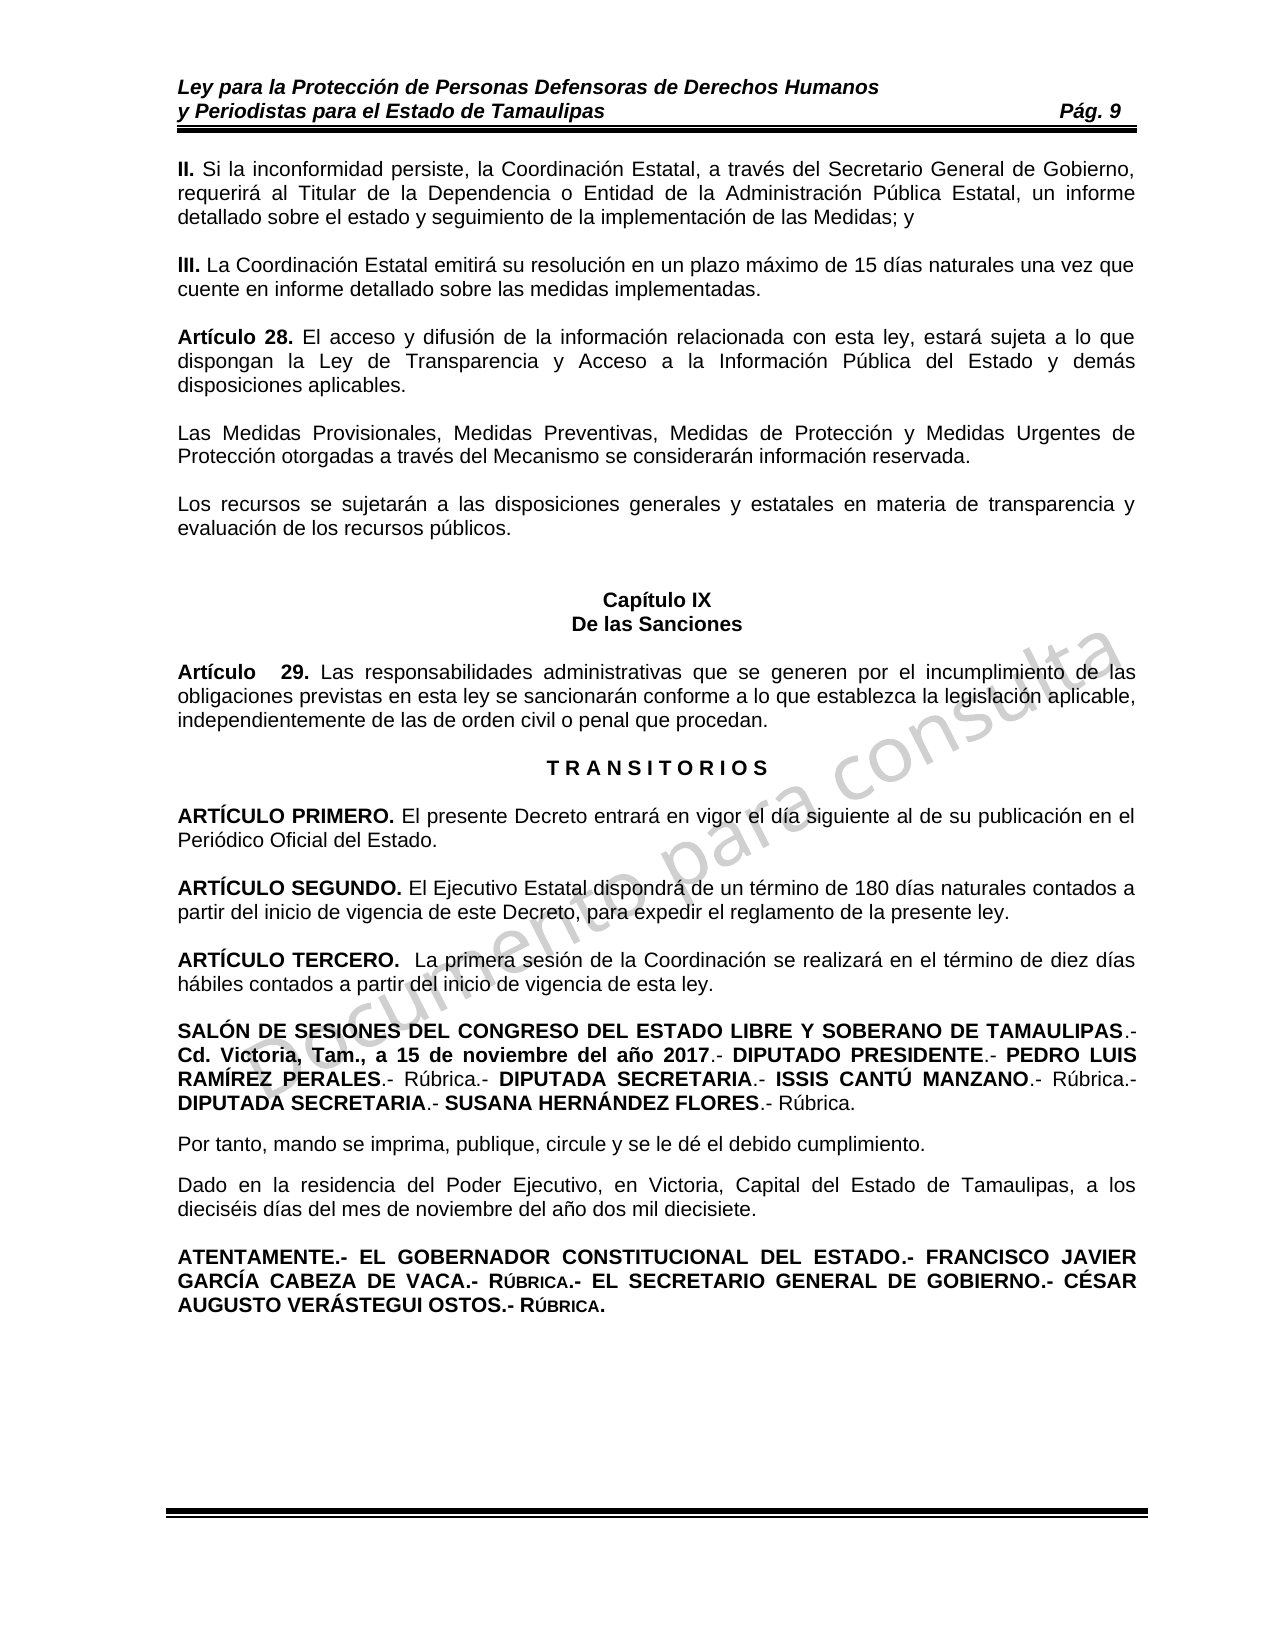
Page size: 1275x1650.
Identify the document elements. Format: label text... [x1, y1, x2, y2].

text Los recursos se sujetarán a las disposiciones generales y estatales en materia de transparencia y evaluación de los recursos públicos. [177, 492, 1137, 540]
text Dado en la residencia del Poder Ejecutivo, en Victoria, Capital del Estado de Tamaulipas, a los dieciséis días del mes de noviembre del año dos mil diecisiete. [177, 1173, 1137, 1221]
text ARTÍCULO SEGUNDO. El Ejecutivo Estatal dispondrá de un término de 180 días naturales contados a partir del inicio de vigencia de este Decreto, para expedir el reglamento de la presente ley. [177, 876, 1137, 923]
text Artículo 29. Las responsabilidades administrativas que se generen por el incumplimiento de las obligaciones previstas en esta ley se sancionarán conforme a lo que establezca la legislación aplicable, independientemente de las de orden civil o penal que procedan. [177, 660, 1137, 732]
text II. Si la inconformidad persiste, la Coordinación Estatal, a través del Secretario General de Gobierno, requerirá al Titular de la Dependencia o Entidad de la Administración Pública Estatal, un informe detallado sobre el estado y seguimiento de la implementación de las Medidas; y [177, 157, 1137, 229]
text Por tanto, mando se imprima, publique, circule y se le dé el debido cumplimiento. [177, 1132, 1137, 1156]
text SALÓN DE SESIONES DEL CONGRESO DEL ESTADO LIBRE Y SOBERANO DE TAMAULIPAS.- Cd. Victoria, Tam., a 15 de noviembre del año 2017.- DIPUTADO PRESIDENTE.- PEDRO LUIS RAMÍREZ PERALES.- Rúbrica.- DIPUTADA SECRETARIA.- ISSIS CANTÚ MANZANO.- Rúbrica.- DIPUTADA SECRETARIA.- SUSANA HERNÁNDEZ FLORES.- Rúbrica. [177, 1019, 1137, 1115]
text T R A N S I T O R I O S [177, 756, 1137, 780]
text ARTÍCULO PRIMERO. El presente Decreto entrará en vigor el día siguiente al de su publicación en el Periódico Oficial del Estado. [177, 804, 1137, 852]
text De las Sanciones [177, 612, 1137, 636]
text lII. La Coordinación Estatal emitirá su resolución en un plazo máximo de 15 días naturales una vez que cuente en informe detallado sobre las medidas implementadas. [177, 253, 1137, 301]
text ARTÍCULO TERCERO. La primera sesión de la Coordinación se realizará en el término de diez días hábiles contados a partir del inicio de vigencia de esta ley. [177, 947, 1137, 995]
subtitle ATENTAMENTE.- EL GOBERNADOR CONSTITUCIONAL DEL ESTADO.- FRANCISCO JAVIER GARCÍA CABEZA DE VACA.- Rúbrica.- EL SECRETARIO GENERAL DE GOBIERNO.- CÉSAR AUGUSTO VERÁSTEGUI OSTOS.- Rúbrica. [177, 1244, 1137, 1316]
text Artículo 28. El acceso y difusión de la información relacionada con esta ley, estará sujeta a lo que dispongan la Ley de Transparencia y Acceso a la Información Pública del Estado y demás disposiciones aplicables. [177, 324, 1137, 396]
text Las Medidas Provisionales, Medidas Preventivas, Medidas de Protección y Medidas Urgentes de Protección otorgadas a través del Mecanismo se considerarán información reservada. [177, 420, 1137, 468]
text Capítulo IX [177, 588, 1137, 612]
